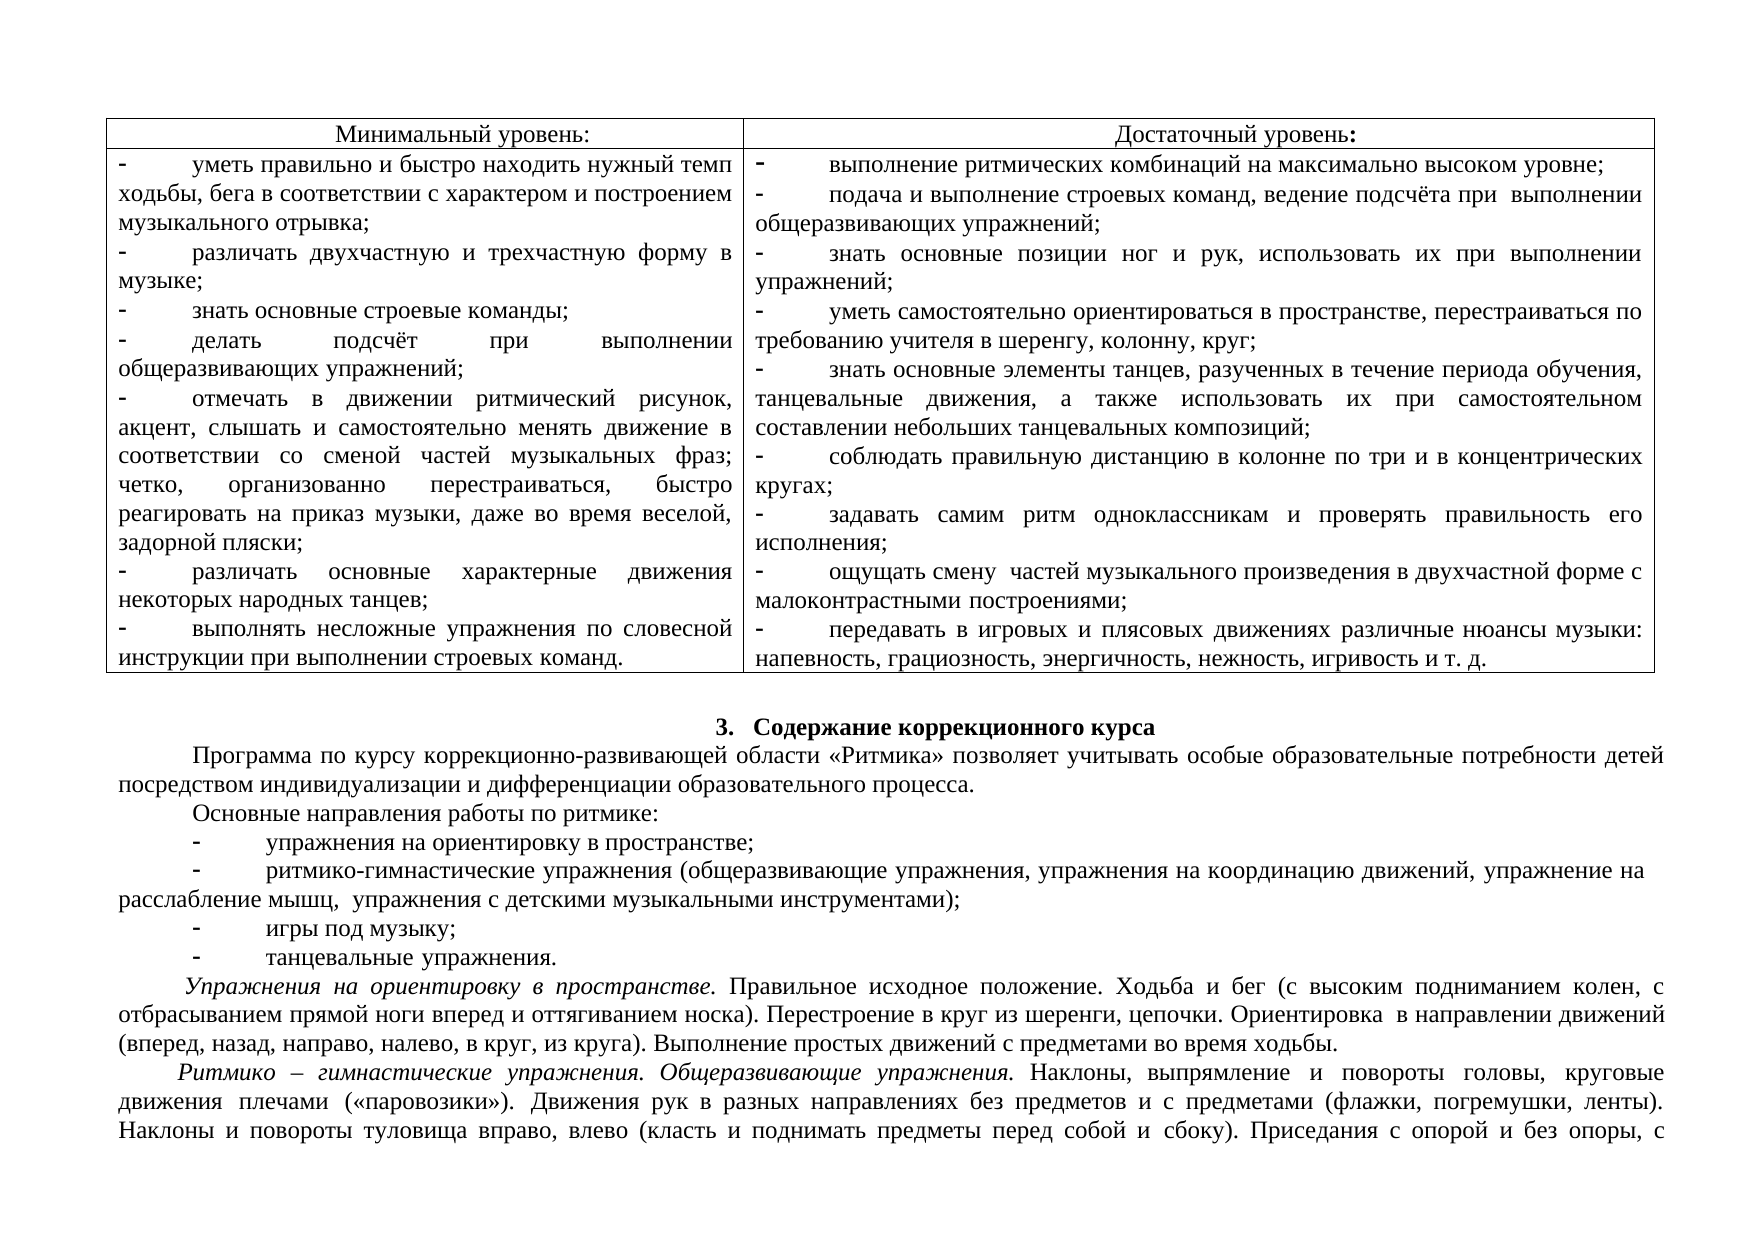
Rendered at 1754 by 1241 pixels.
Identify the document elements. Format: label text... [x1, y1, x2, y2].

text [118, 1057, 1665, 1143]
subtitle Содержание коррекционного курса [205, 712, 1665, 741]
table_cell выполнение ритмических комбинаций на максимально высоком уровне; подача и выполнение строевых команд, ведение подсчёта при выполнении общеразвивающих упражнений; знать основные позиции ног и рук, использовать их при выполнении упражнений; уметь самостоятельно ориентироваться в пространстве, перестраиваться по требованию учителя в шеренгу, колонну, круг; знать основные элементы танцев, разученных в течение периода обучения, танцевальные движения, а также использовать их при самостоятельном составлении небольших танцевальных композиций; соблюдать правильную дистанцию в колонне по три и в концентрических кругах; задавать самим ритм одноклассникам и проверять правильность его исполнения; ощущать смену частей музыкального произведения в двухчастной форме с малоконтрастными построениями; передавать в игровых и плясовых движениях различные нюансы музыки: напевность, грациозность, энергичность, нежность, игривость и т. д. [744, 149, 1654, 672]
list упражнения на ориентировку в пространстве; [118, 827, 1665, 856]
list ритмико-гимнастические упражнения (общеразвивающие упражнения, упражнения на координацию движений, упражнение на расслабление мышц, упражнения с детскими музыкальными инструментами); [118, 856, 1645, 913]
list танцевальные упражнения. [118, 942, 939, 971]
text Программа по курсу коррекционно-развивающей области «Ритмика» позволяет учитывать особые образовательные потребности детей посредством индивидуализации и дифференциации образовательного процесса. [118, 741, 1665, 798]
table_cell уметь правильно и быстро находить нужный темп ходьбы, бега в соответствии с характером и построением музыкального отрывка; различать двухчастную и трехчастную форму в музыке; знать основные строевые команды; делать подсчёт при выполнении общеразвивающих упражнений; отмечать в движении ритмический рисунок, акцент, слышать и самостоятельно менять движение в соответствии со сменой частей музыкальных фраз; четко, организованно перестраиваться, быстро реагировать на приказ музыки, даже во время веселой, задорной пляски; различать основные характерные движения некоторых народных танцев; выполнять несложные упражнения по словесной инструкции при выполнении строевых команд. [107, 149, 743, 672]
table_header Достаточный уровень: [744, 119, 1654, 147]
text Основные направления работы по ритмике: [118, 798, 1665, 827]
text Упражнения на ориентировку в пространстве. Правильное исходное положение. Ходьба и бег (с высоким подниманием колен, с отбрасыванием прямой ноги вперед и оттягиванием носка). Перестроение в круг из шеренги, цепочки. Ориентировка в направлении движений (вперед, назад, направо, налево, в круг, из круга). Выполнение простых движений с предметами во время ходьбы. [118, 971, 1665, 1057]
list игры под музыку; [118, 913, 939, 942]
table_header Минимальный уровень: [107, 119, 743, 147]
